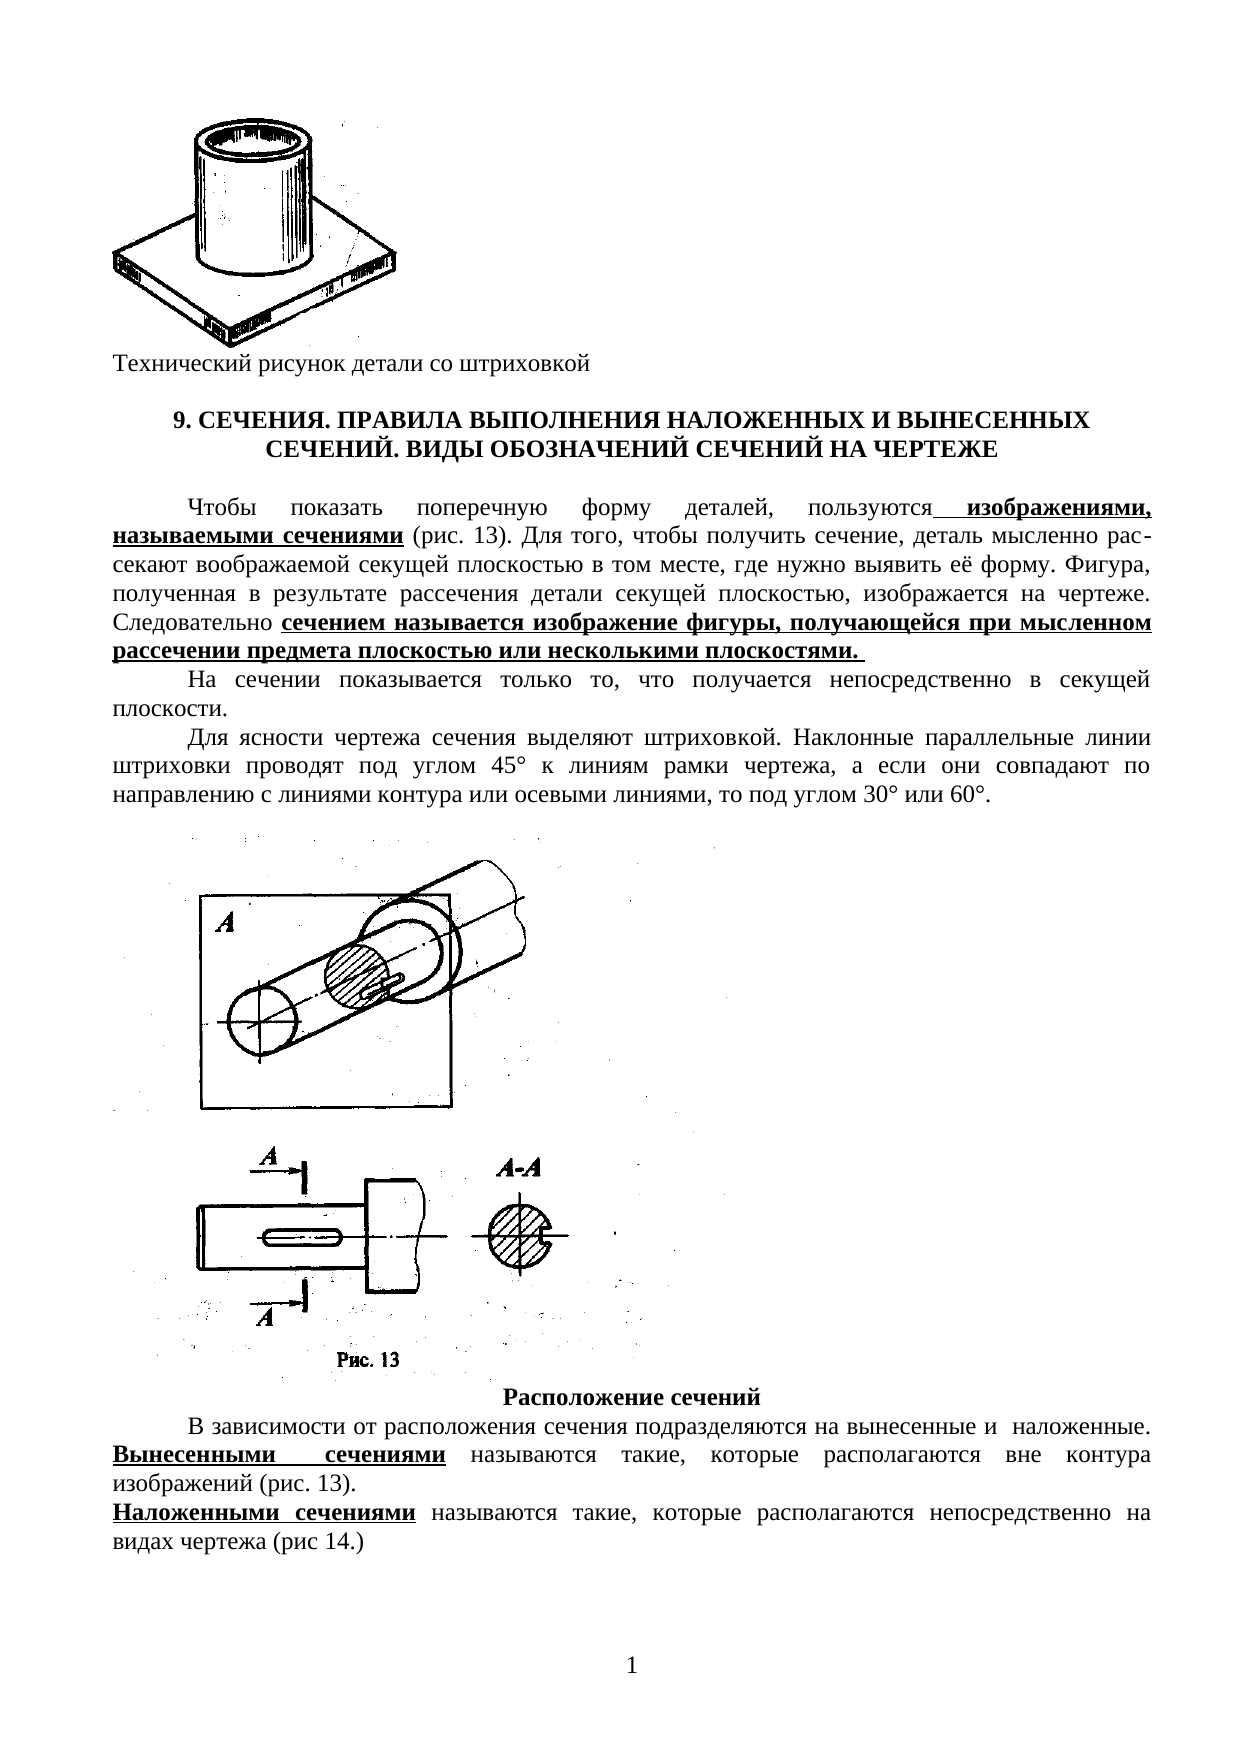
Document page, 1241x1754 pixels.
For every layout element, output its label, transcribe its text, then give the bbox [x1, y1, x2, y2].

text Наложенными сечениями называются такие, которые располагаются непосредственно на видах чертежа (рис 14.) [112, 1497, 1152, 1554]
picture [112, 836, 727, 1382]
subtitle Расположение сечений [112, 1382, 1152, 1411]
picture [112, 118, 397, 348]
text Чтобы показать поперечную форму деталей, пользуются изображениями, называемыми сечениями (рис. 13). Для того, чтобы получить сечение, деталь мысленно рассекают воображаемой секущей плоскостью в том месте, где нужно выявить её форму. Фигура, полученная в результате рассечения детали секущей плоскостью, изображается на чертеже. Следовательно сечением называется изображение фигуры, получающейся при мысленном рассечении предмета плоскостью или несколькими плоскостями. [112, 492, 1152, 664]
text В зависимости от расположения сечения подразделяются на вынесенные и наложенные. Вынесенными сечениями называются такие, которые располагаются вне контура изображений (рис. 13). [112, 1411, 1152, 1497]
text Для ясности чертежа сечения выделяют штриховкой. Наклонные параллельные линии штриховки проводят под углом 45° к линиям рамки чертежа, а если они совпадают по направлению с линиями контура или осевыми линиями, то под углом 30° или 60°. [112, 722, 1152, 808]
text На сечении показывается только то, что получается непосредственно в секущей плоскости. [112, 664, 1152, 722]
text 9. СЕЧЕНИЯ. ПРАВИЛА ВЫПОЛНЕНИЯ НАЛОЖЕННЫХ И ВЫНЕСЕННЫХ СЕЧЕНИЙ. ВИДЫ ОБОЗНАЧЕНИЙ СЕЧЕНИЙ НА ЧЕРТЕЖЕ [112, 405, 1152, 463]
text Технический рисунок детали со штриховкой [112, 348, 1152, 377]
